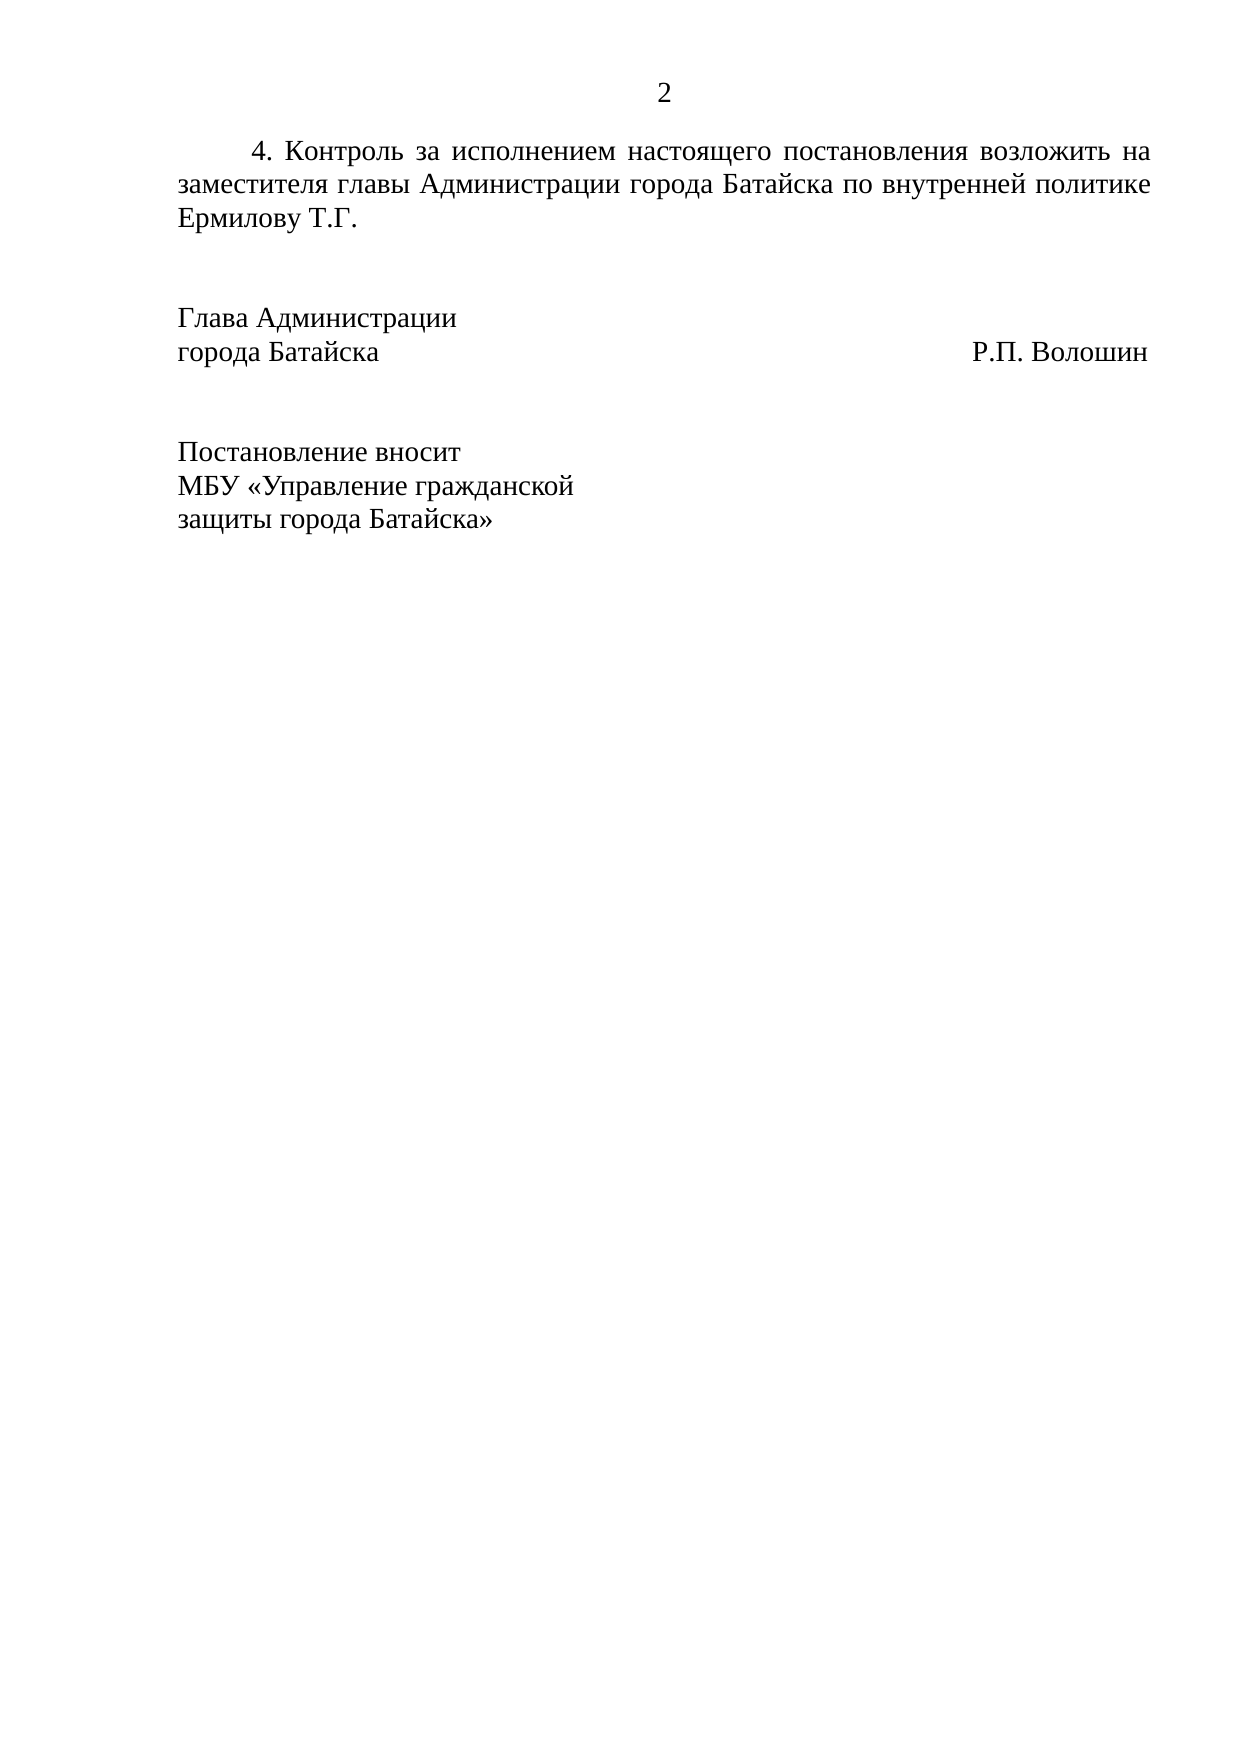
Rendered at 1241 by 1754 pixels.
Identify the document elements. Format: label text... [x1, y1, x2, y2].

text Глава Администрации [177, 300, 1152, 334]
text 4. Контроль за исполнением настоящего постановления возложить на заместителя главы Администрации города Батайска по внутренней политике Ермилову Т.Г. [177, 133, 1152, 233]
text Постановление вносит [177, 434, 1152, 468]
text защиты города Батайска» [177, 502, 1152, 535]
text города Батайска Р.П. Волошин [177, 334, 1152, 367]
text МБУ «Управление гражданской [177, 468, 1152, 502]
